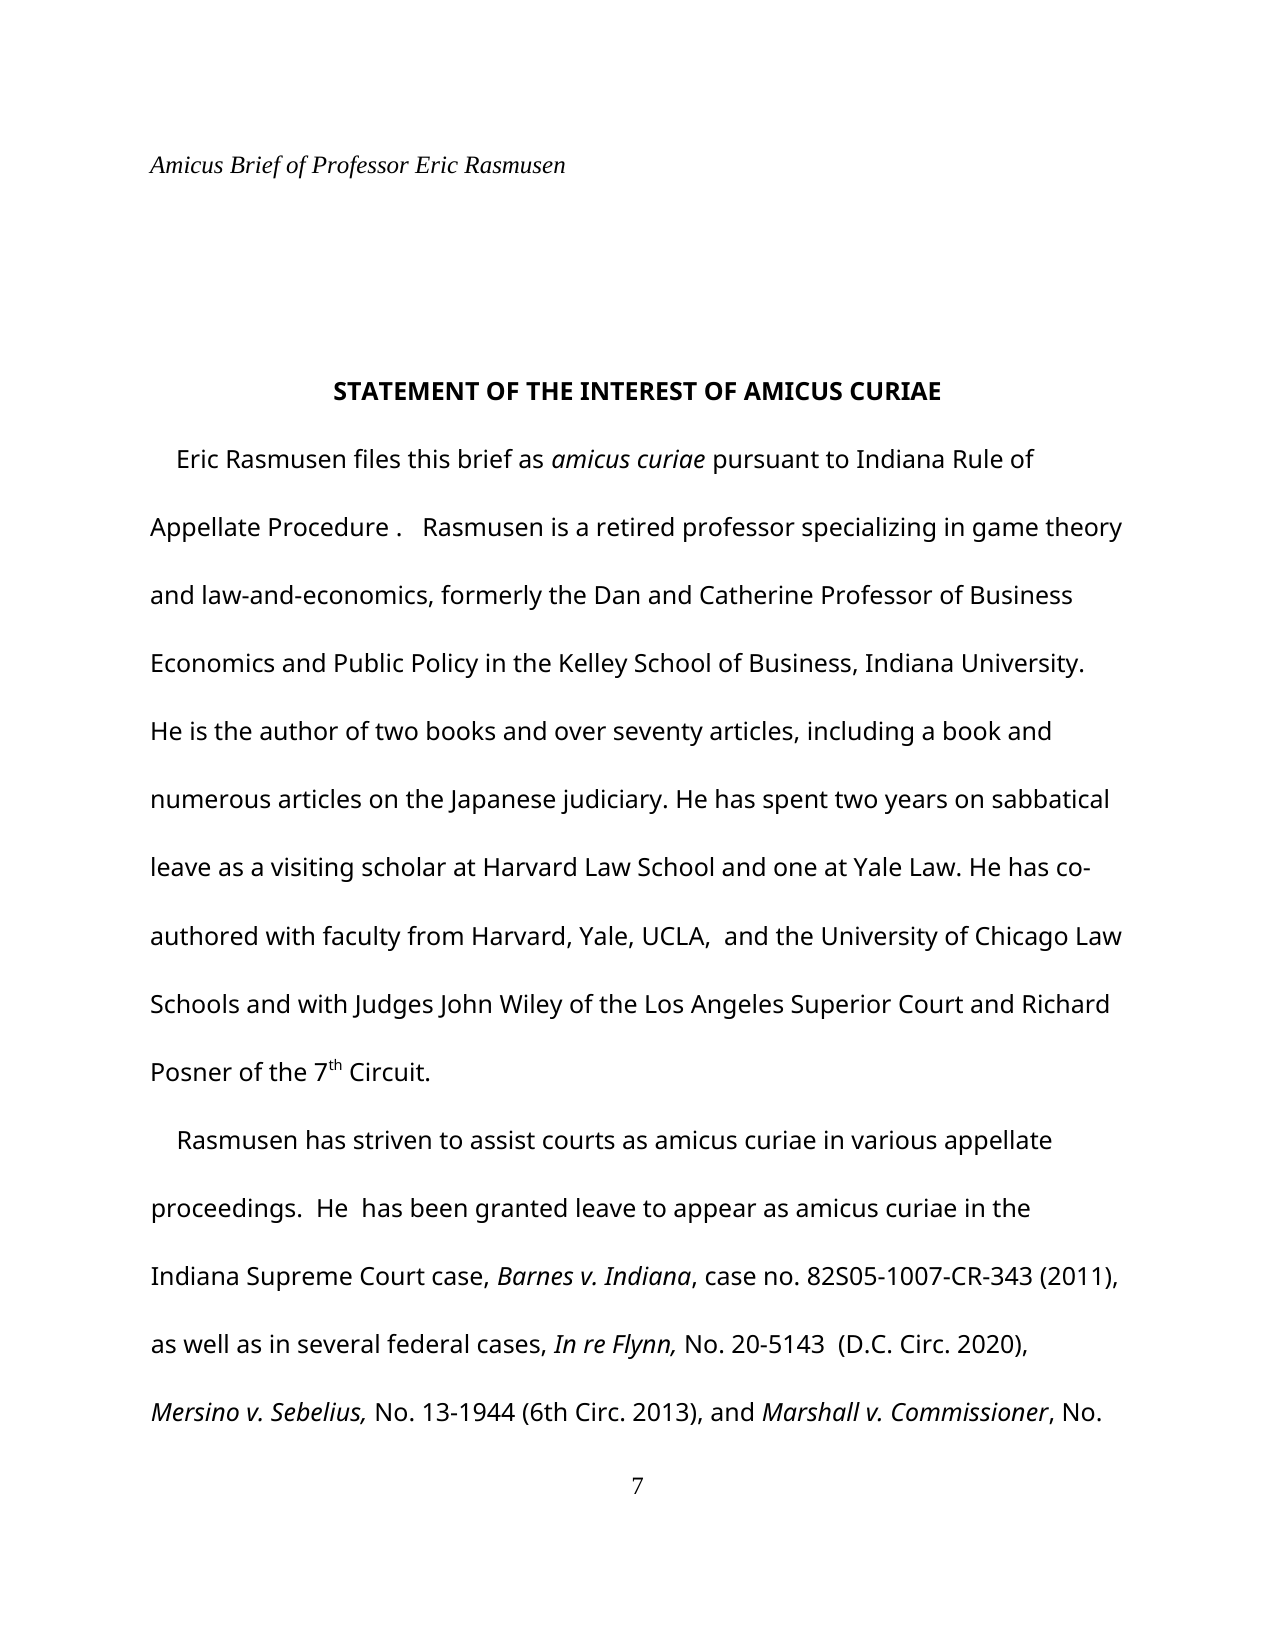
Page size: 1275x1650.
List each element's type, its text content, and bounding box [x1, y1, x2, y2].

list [151, 1123, 1121, 1429]
text STATEMENT OF THE INTEREST OF AMICUS CURIAE [150, 373, 1125, 407]
text Eric Rasmusen files this brief as amicus curiae pursuant to Indiana Rule of Appellate Procedure . Rasmusen is a retired professor specializing in game theory and law-and-economics, formerly the Dan and Catherine Professor of Business Economics and Public Policy in the Kelley School of Business, Indiana University. He is the author of two books and over seventy articles, including a book and numerous articles on the Japanese judiciary. He has spent two years on sabbatical leave as a visiting scholar at Harvard Law School and one at Yale Law. He has co-authored with faculty from Harvard, Yale, UCLA, and the University of Chicago Law Schools and with Judges John Wiley of the Los Angeles Superior Court and Richard Posner of the 7th Circuit. [150, 441, 1125, 1088]
